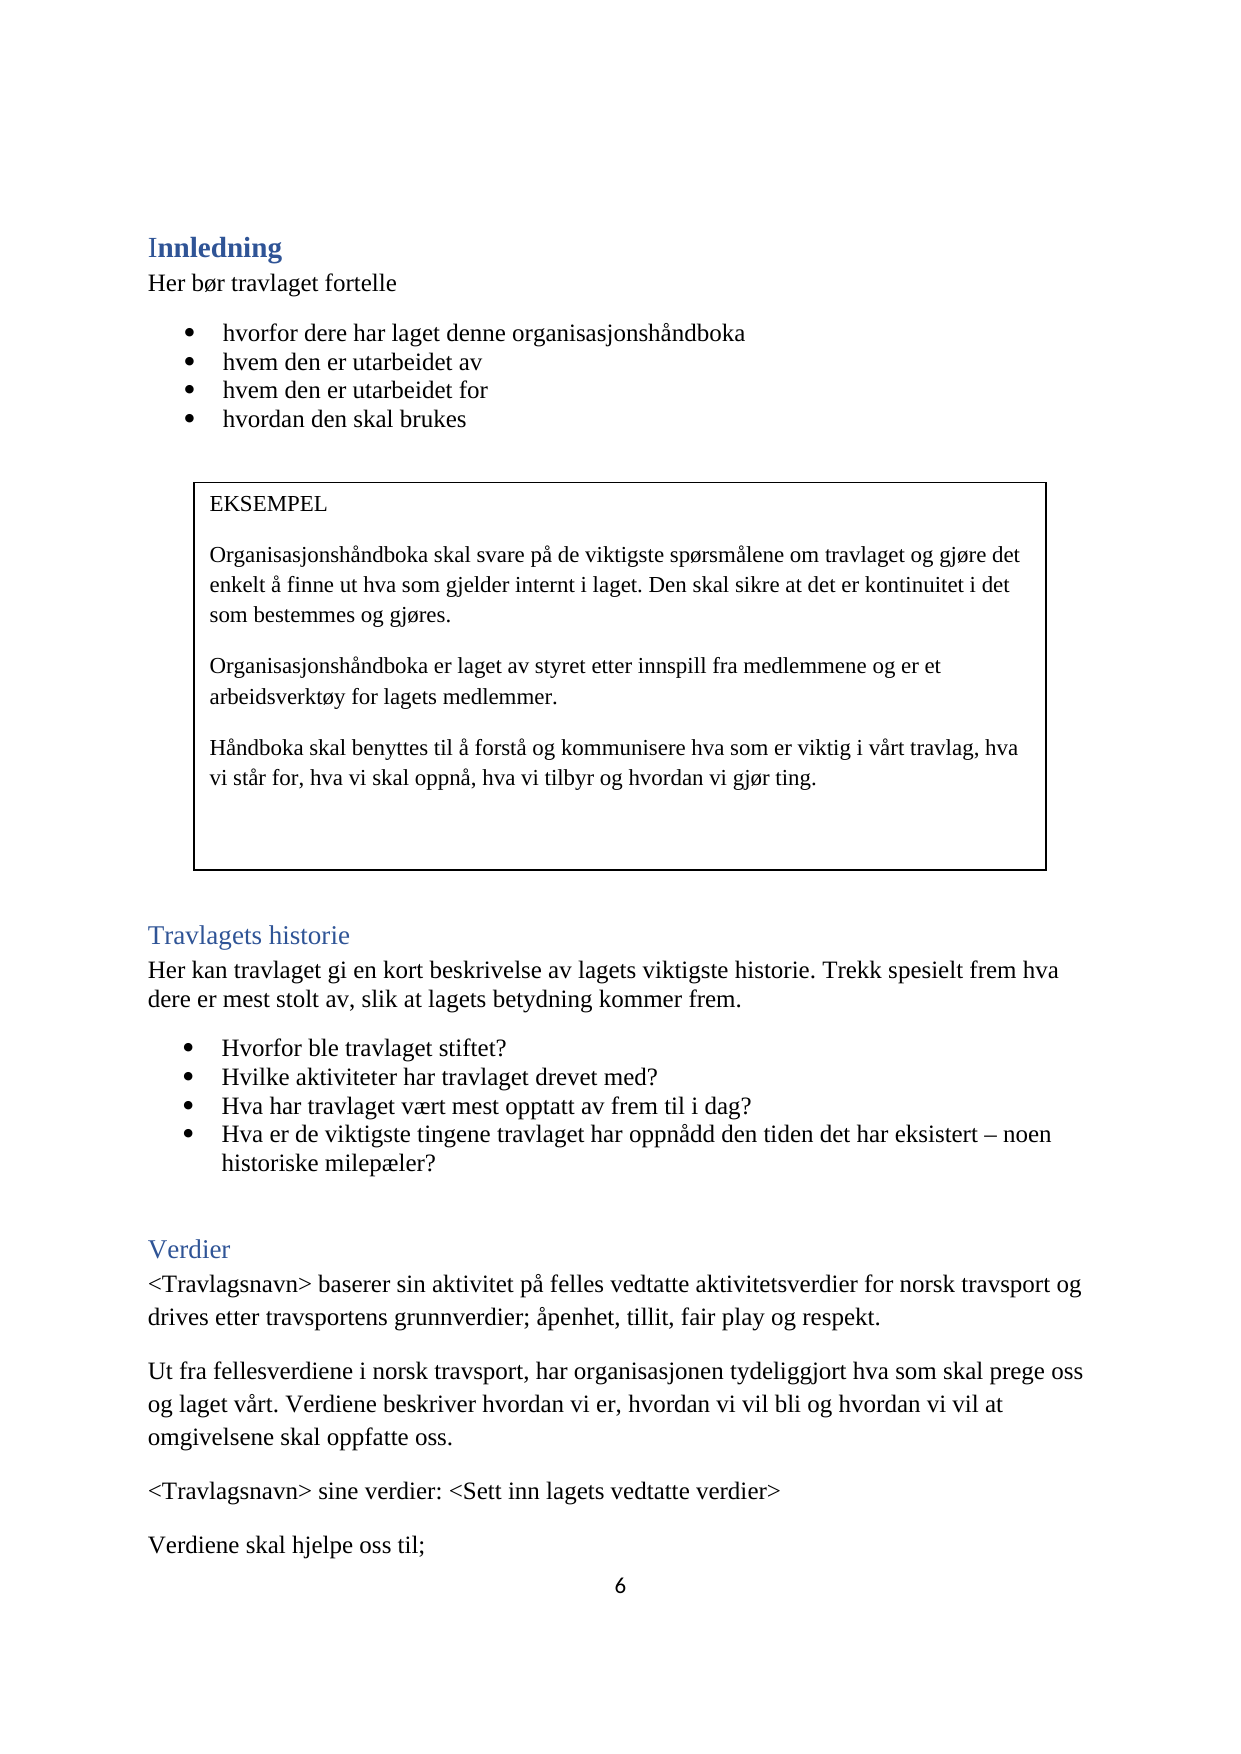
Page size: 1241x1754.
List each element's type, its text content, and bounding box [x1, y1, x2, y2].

subtitle Verdier [148, 1198, 1093, 1265]
list hvorfor dere har laget denne organisasjonshåndboka [185, 318, 1093, 347]
text <Travlagsnavn> baserer sin aktivitet på felles vedtatte aktivitetsverdier for norsk travsport og drives etter travsportens grunnverdier; åpenhet, tillit, fair play og respekt. [148, 1269, 1093, 1331]
list Hvilke aktiviteter har travlaget drevet med? [184, 1062, 1093, 1091]
subtitle Innledning [148, 230, 1093, 263]
text Ut fra fellesverdiene i norsk travsport, har organisasjonen tydeliggjort hva som skal prege oss og laget vårt. Verdiene beskriver hvordan vi er, hvordan vi vil bli og hvordan vi vil at omgivelsene skal oppfatte oss. [148, 1356, 1093, 1451]
list hvem den er utarbeidet for [185, 375, 1093, 404]
subtitle Travlagets historie [148, 919, 1093, 950]
list Hvorfor ble travlaget stiftet? [184, 1033, 1093, 1062]
list Hva har travlaget vært mest opptatt av frem til i dag? [184, 1091, 1093, 1119]
list hvordan den skal brukes [185, 404, 1093, 433]
list hvem den er utarbeidet av [185, 347, 1093, 375]
text <Travlagsnavn> sine verdier: <Sett inn lagets vedtatte verdier> [148, 1476, 1093, 1505]
text Verdiene skal hjelpe oss til; [148, 1530, 1093, 1559]
list Hva er de viktigste tingene travlaget har oppnådd den tiden det har eksistert – noen historiske milepæler? [184, 1119, 1093, 1177]
text Her kan travlaget gi en kort beskrivelse av lagets viktigste historie. Trekk spesielt frem hva dere er mest stolt av, slik at lagets betydning kommer frem. [148, 955, 1093, 1012]
text Her bør travlaget fortelle [148, 268, 1093, 297]
